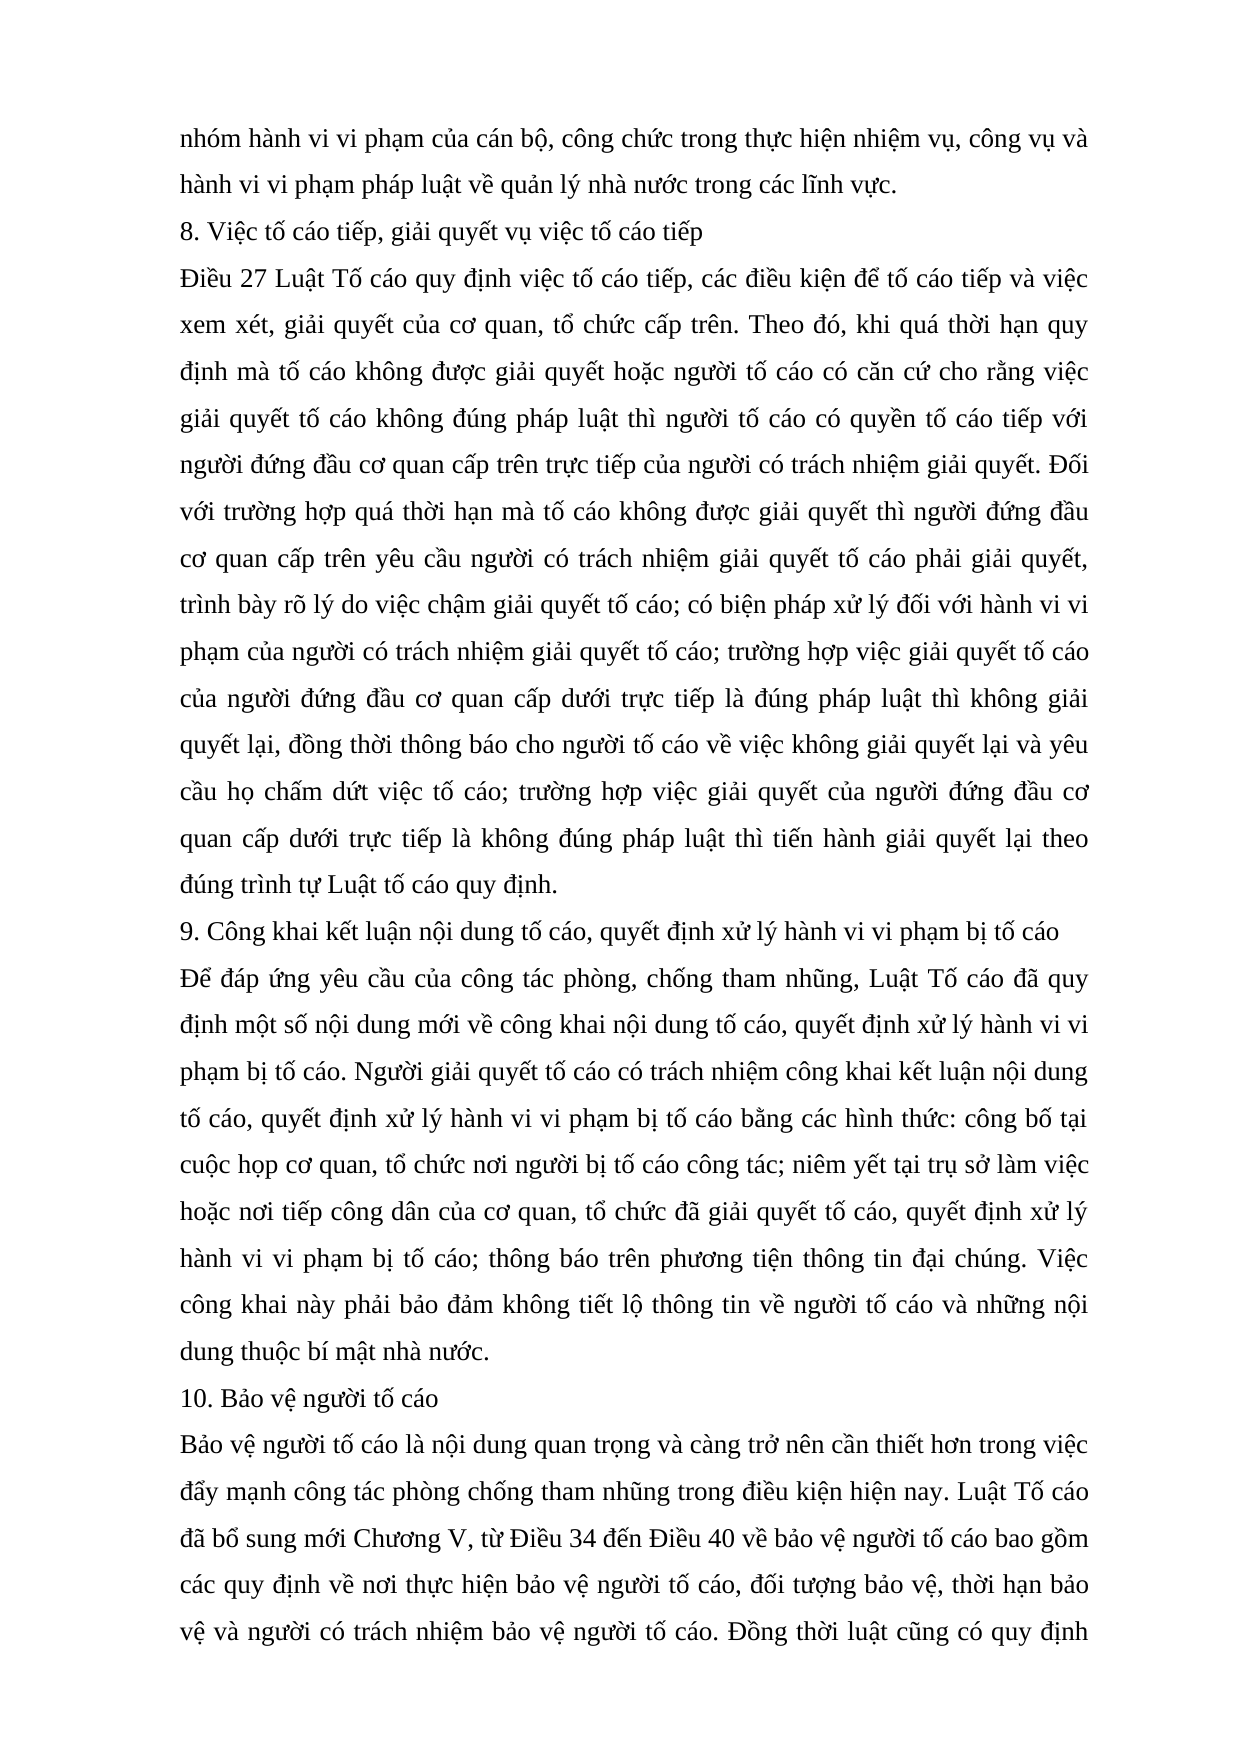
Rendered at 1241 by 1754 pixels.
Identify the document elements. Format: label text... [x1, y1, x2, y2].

text 9. Công khai kết luận nội dung tố cáo, quyết định xử lý hành vi vi phạm bị tố cáo [179, 915, 1090, 946]
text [179, 122, 1090, 200]
text 8. Việc tố cáo tiếp, giải quyết vụ việc tố cáo tiếp [179, 215, 1090, 246]
text 10. Bảo vệ người tố cáo [179, 1382, 1090, 1413]
text Điều 27 Luật Tố cáo quy định việc tố cáo tiếp, các điều kiện để tố cáo tiếp và việc xem xét, giải quyết của cơ quan, tổ chức cấp trên. Theo đó, khi quá thời hạn quy định mà tố cáo không được giải quyết hoặc người tố cáo có căn cứ cho rằng việc giải quyết tố cáo không đúng pháp luật thì người tố cáo có quyền tố cáo tiếp với người đứng đầu cơ quan cấp trên trực tiếp của người có trách nhiệm giải quyết. Đối với trường hợp quá thời hạn mà tố cáo không được giải quyết thì người đứng đầu cơ quan cấp trên yêu cầu người có trách nhiệm giải quyết tố cáo phải giải quyết, trình bày rõ lý do việc chậm giải quyết tố cáo; có biện pháp xử lý đối với hành vi vi phạm của người có trách nhiệm giải quyết tố cáo; trường hợp việc giải quyết tố cáo của người đứng đầu cơ quan cấp dưới trực tiếp là đúng pháp luật thì không giải quyết lại, đồng thời thông báo cho người tố cáo về việc không giải quyết lại và yêu cầu họ chấm dứt việc tố cáo; trường hợp việc giải quyết của người đứng đầu cơ quan cấp dưới trực tiếp là không đúng pháp luật thì tiến hành giải quyết lại theo đúng trình tự Luật tố cáo quy định. [179, 262, 1090, 900]
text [179, 1428, 1090, 1646]
text Để đáp ứng yêu cầu của công tác phòng, chống tham nhũng, Luật Tố cáo đã quy định một số nội dung mới về công khai nội dung tố cáo, quyết định xử lý hành vi vi phạm bị tố cáo. Người giải quyết tố cáo có trách nhiệm công khai kết luận nội dung tố cáo, quyết định xử lý hành vi vi phạm bị tố cáo bằng các hình thức: công bố tại cuộc họp cơ quan, tổ chức nơi người bị tố cáo công tác; niêm yết tại trụ sở làm việc hoặc nơi tiếp công dân của cơ quan, tổ chức đã giải quyết tố cáo, quyết định xử lý hành vi vi phạm bị tố cáo; thông báo trên phương tiện thông tin đại chúng. Việc công khai này phải bảo đảm không tiết lộ thông tin về người tố cáo và những nội dung thuộc bí mật nhà nước. [179, 962, 1090, 1366]
